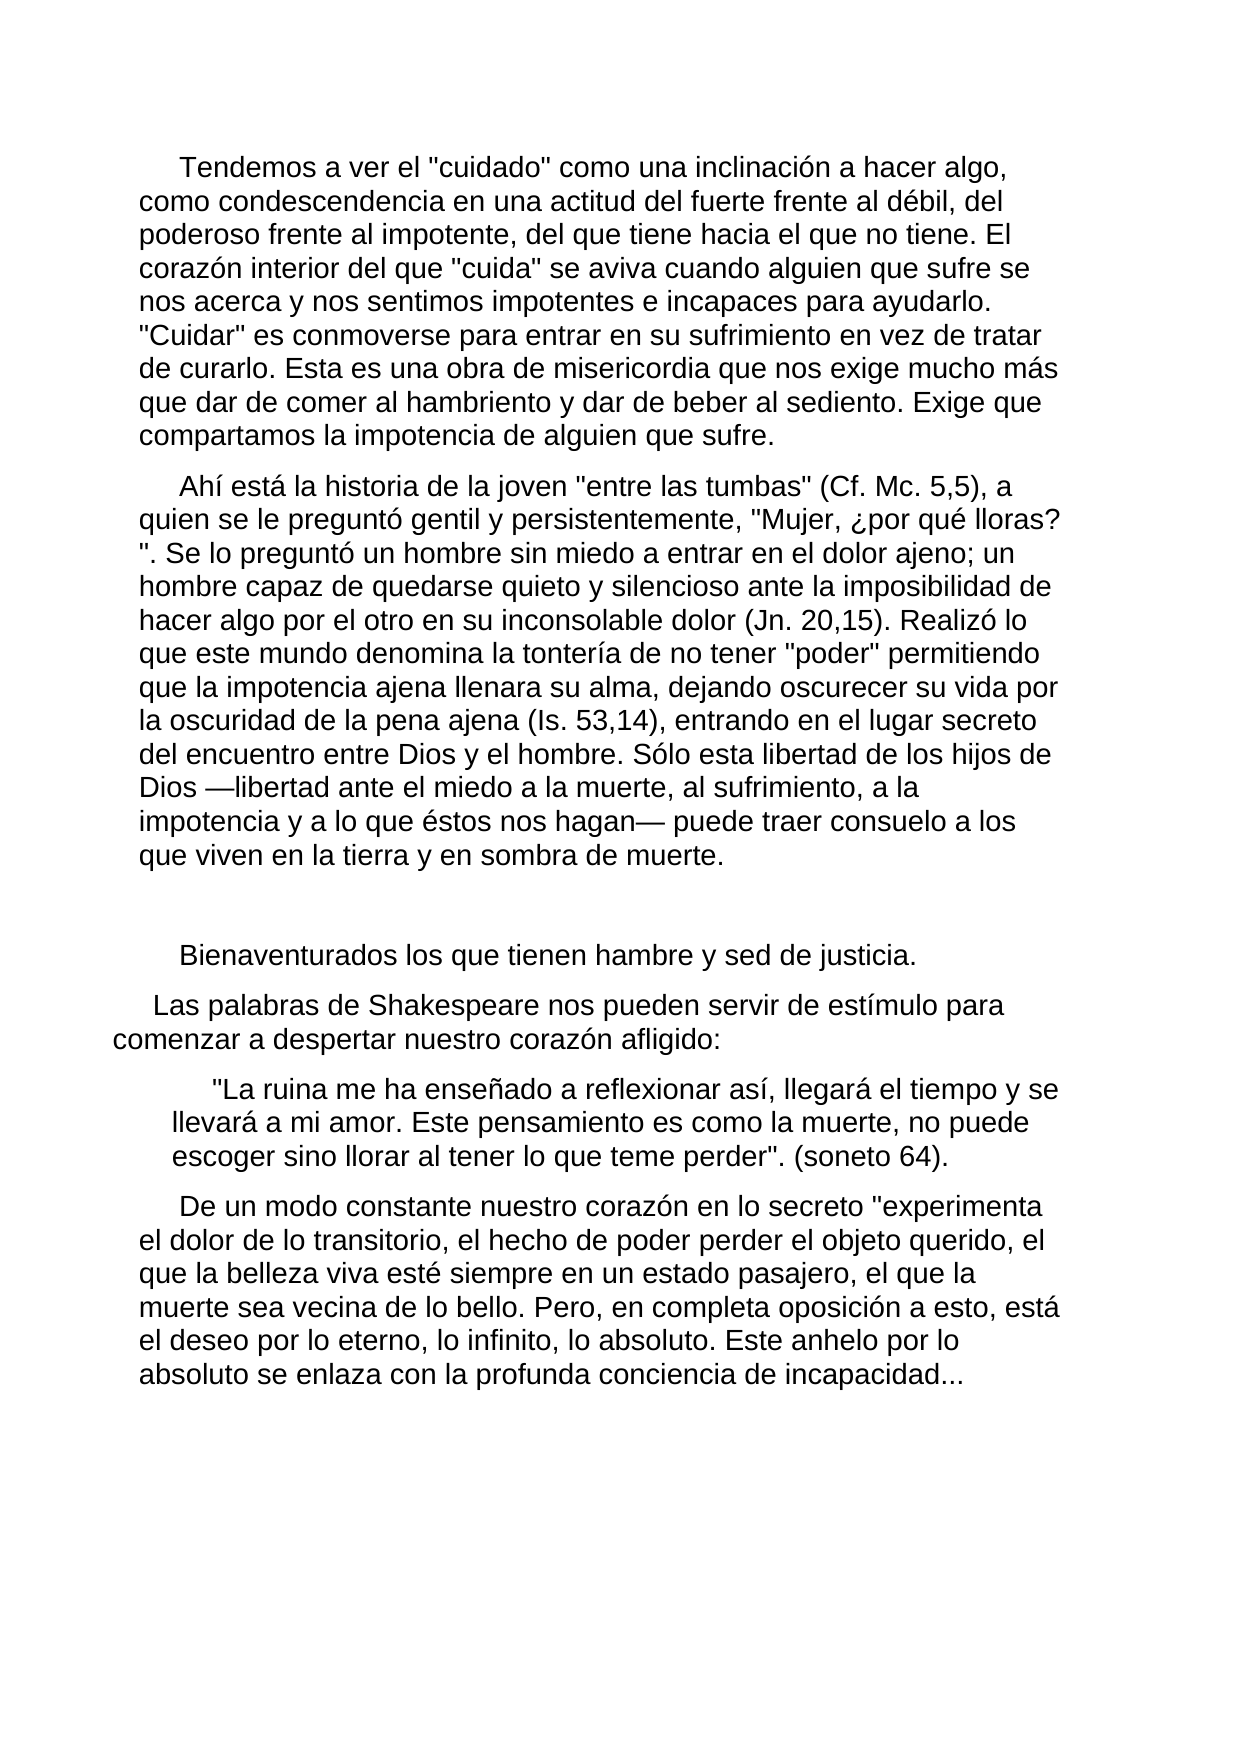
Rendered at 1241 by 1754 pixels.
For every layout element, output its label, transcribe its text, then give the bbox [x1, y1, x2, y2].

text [139, 1189, 1064, 1390]
text Bienaventurados los que tienen hambre y sed de justicia. [139, 938, 1064, 971]
text Tendemos a ver el "cuidado" como una inclinación a hacer algo, como condescendencia en una actitud del fuerte frente al débil, del poderoso frente al impotente, del que tiene hacia el que no tiene. El corazón interior del que "cuida" se aviva cuando alguien que sufre se nos acerca y nos sentimos impotentes e incapaces para ayudarlo. "Cuidar" es conmoverse para entrar en su sufrimiento en vez de tratar de curarlo. Esta es una obra de misericordia que nos exige mucho más que dar de comer al hambriento y dar de beber al sediento. Exige que compartamos la impotencia de alguien que sufre. [139, 150, 1064, 452]
text "La ruina me ha enseñado a reflexionar así, llegará el tiempo y se llevará a mi amor. Este pensamiento es como la muerte, no puede escoger sino llorar al tener lo que teme perder". (soneto 64). [172, 1072, 1064, 1172]
text Ahí está la historia de la joven "entre las tumbas" (Cf. Mc. 5,5), a quien se le preguntó gentil y persistentemente, "Mujer, ¿por qué lloras? ". Se lo preguntó un hombre sin miedo a entrar en el dolor ajeno; un hombre capaz de quedarse quieto y silencioso ante la imposibilidad de hacer algo por el otro en su inconsolable dolor (Jn. 20,15). Realizó lo que este mundo denomina la tontería de no tener "poder" permitiendo que la impotencia ajena llenara su alma, dejando oscurecer su vida por la oscuridad de la pena ajena (Is. 53,14), entrando en el lugar secreto del encuentro entre Dios y el hombre. Sólo esta libertad de los hijos de Dios —libertad ante el miedo a la muerte, al sufrimiento, a la impotencia y a lo que éstos nos hagan— puede traer consuelo a los que viven en la tierra y en sombra de muerte. [139, 468, 1064, 871]
text Las palabras de Shakespeare nos pueden servir de estímulo para comenzar a despertar nuestro corazón afligido: [112, 988, 1064, 1055]
